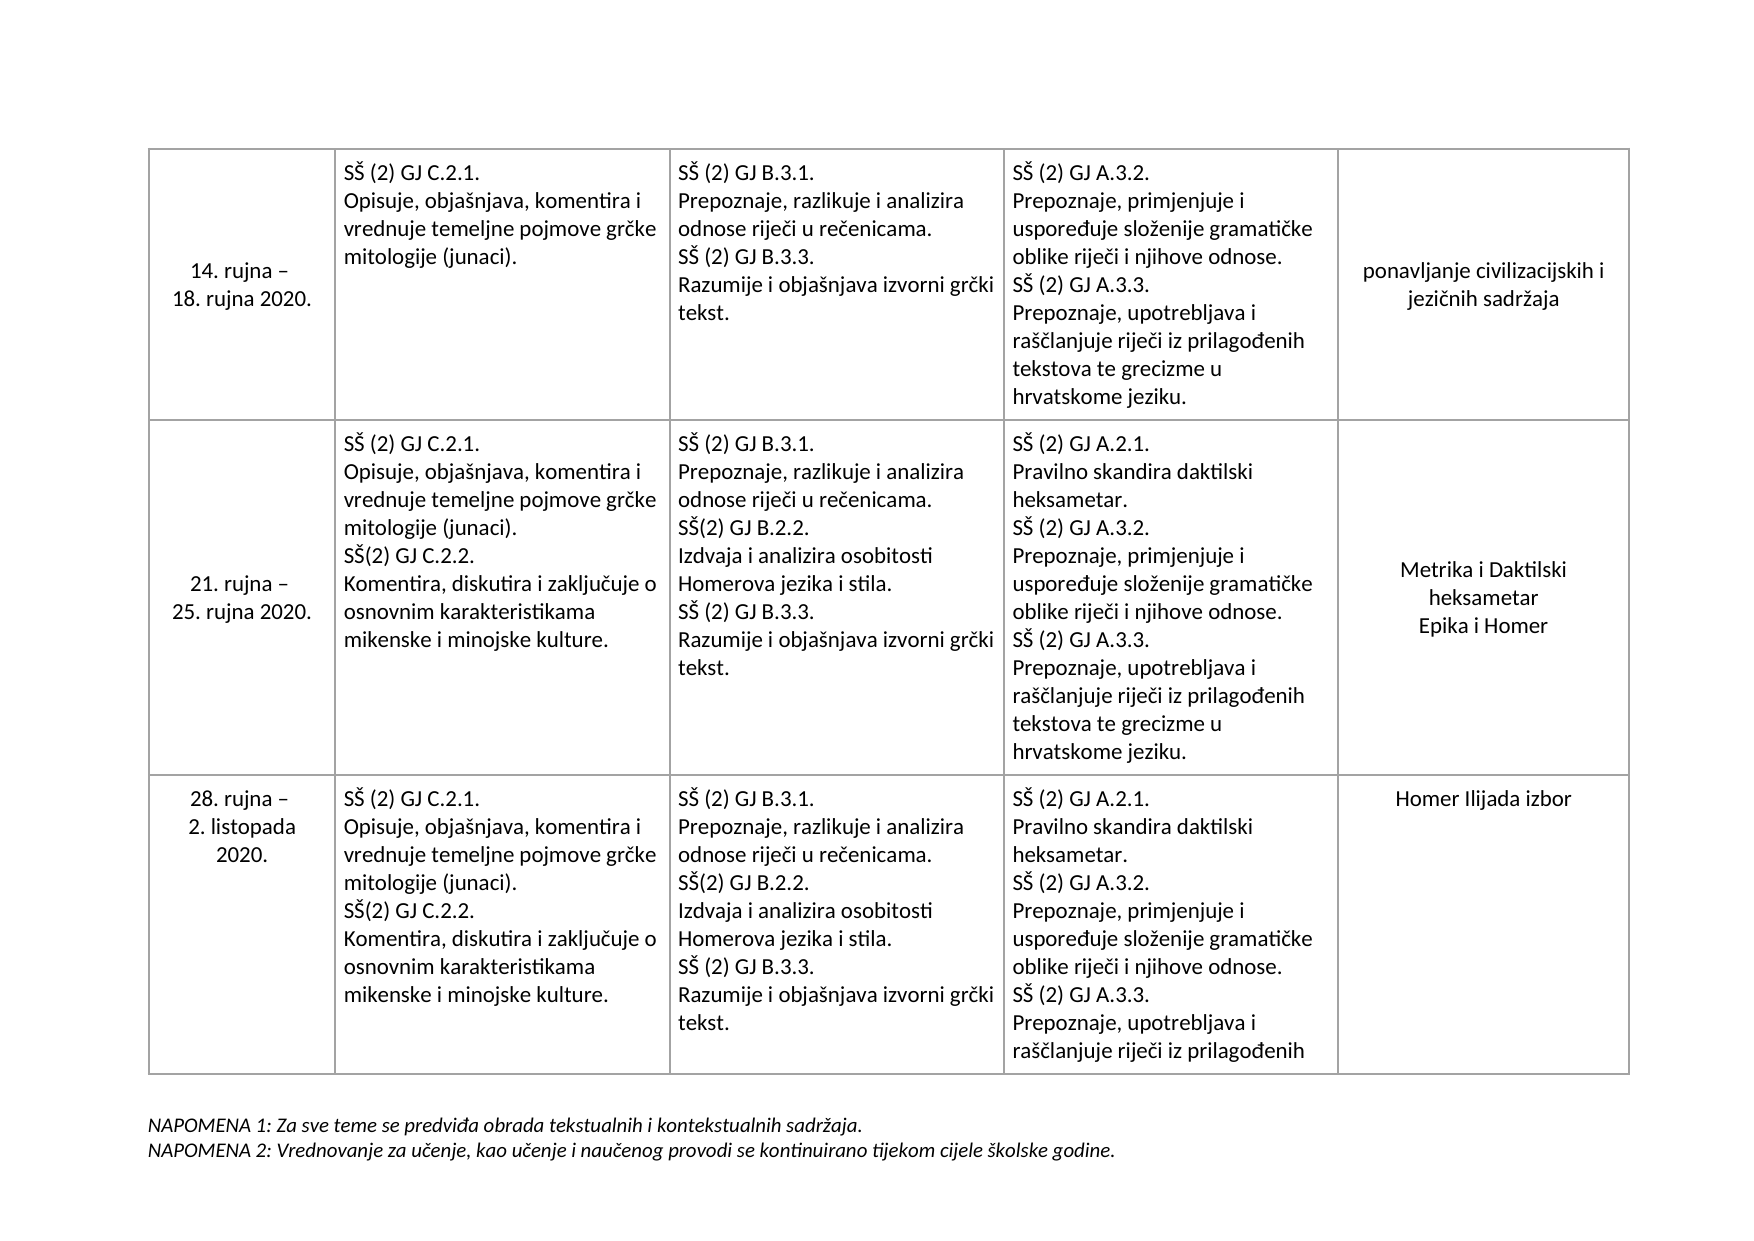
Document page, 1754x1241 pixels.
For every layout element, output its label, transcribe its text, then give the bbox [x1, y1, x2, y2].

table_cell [336, 776, 669, 1072]
table_cell SŠ (2) GJ B.3.1. Prepoznaje, razlikuje i analizira odnose riječi u rečenicama. SŠ (2) GJ B.3.3. Razumije i objašnjava izvorni grčki tekst. [671, 150, 1003, 418]
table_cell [336, 150, 669, 418]
table_cell Homer Ilijada izbor [1339, 776, 1628, 1072]
table_cell Metrika i Daktilski heksametar Epika i Homer [1339, 421, 1628, 773]
table_cell 21. rujna – 25. rujna 2020. [150, 421, 334, 773]
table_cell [1005, 776, 1337, 1072]
table_cell 14. rujna – 18. rujna 2020. [150, 150, 334, 418]
table_cell ponavljanje civilizacijskih i jezičnih sadržaja [1339, 150, 1628, 418]
table_cell SŠ (2) GJ A.3.2. Prepoznaje, primjenjuje i uspoređuje složenije gramatičke oblike riječi i njihove odnose. SŠ (2) GJ A.3.3. Prepoznaje, upotrebljava i raščlanjuje riječi iz prilagođenih tekstova te grecizme u hrvatskome jeziku. [1005, 150, 1337, 418]
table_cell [150, 776, 334, 1072]
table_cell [671, 776, 1003, 1072]
